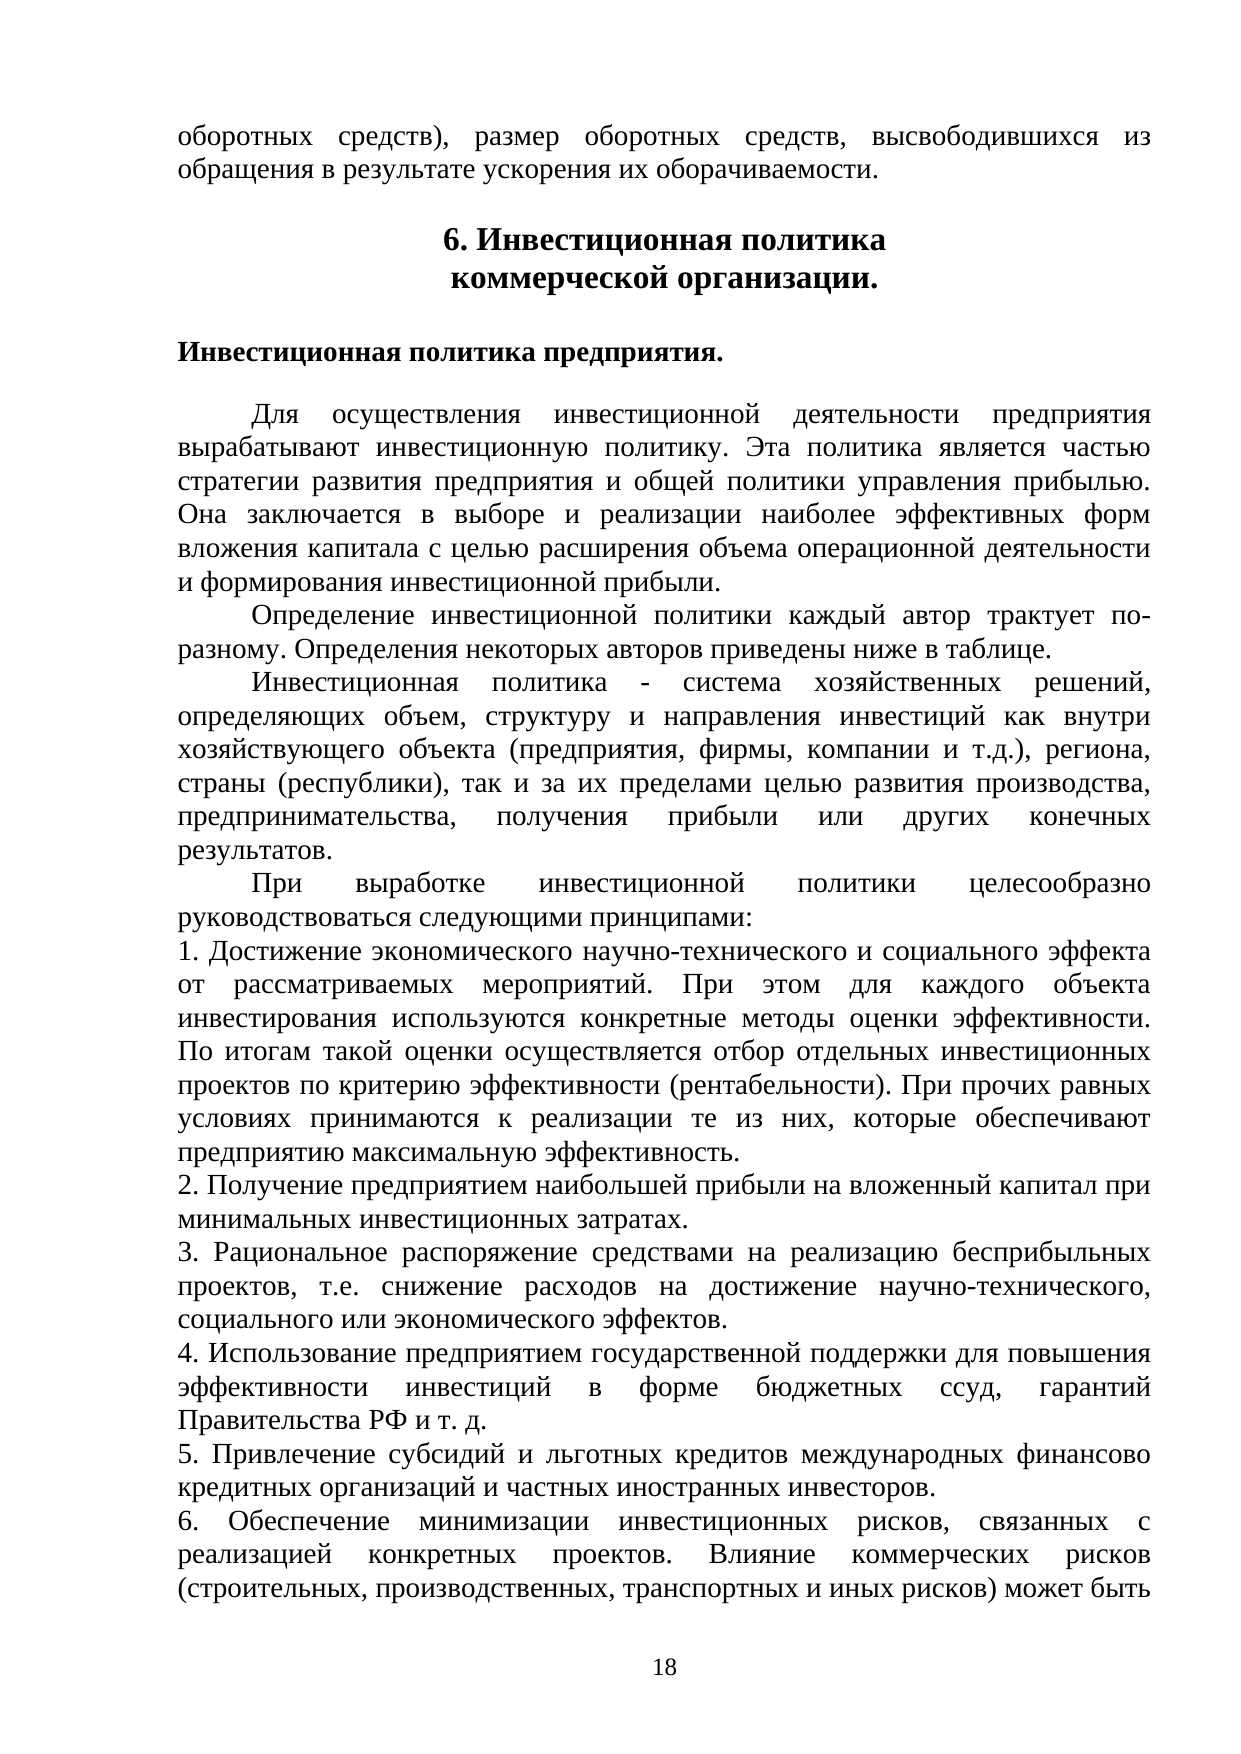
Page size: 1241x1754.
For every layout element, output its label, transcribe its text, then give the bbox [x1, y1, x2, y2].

text Инвестиционная политика предприятия. [177, 334, 1152, 367]
text 4. Использование предприятием государственной поддержки для повышения эффективности инвестиций в форме бюджетных ссуд, гарантий Правительства РФ и т. д. [177, 1335, 1152, 1436]
text Инвестиционная политика - система хозяйственных решений, определяющих объем, структуру и направления инвестиций как внутри хозяйствующего объекта (предприятия, фирмы, компании и т.д.), региона, страны (республики), так и за их пределами целью развития производства, предпринимательства, получения прибыли или других конечных результатов. [177, 664, 1152, 866]
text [177, 118, 1152, 185]
text Для осуществления инвестиционной деятельности предприятия вырабатывают инвестиционную политику. Эта политика является частью стратегии развития предприятия и общей политики управления прибылью. Она заключается в выборе и реализации наиболее эффективных форм вложения капитала с целью расширения объема операционной деятельности и формирования инвестиционной прибыли. [177, 396, 1152, 597]
text 2. Получение предприятием наибольшей прибыли на вложенный капитал при минимальных инвестиционных затратах. [177, 1167, 1152, 1234]
text Определение инвестиционной политики каждый автор трактует по-разному. Определения некоторых авторов приведены ниже в таблице. [177, 597, 1152, 664]
text 3. Рациональное распоряжение средствами на реализацию бесприбыльных проектов, т.е. снижение расходов на достижение научно-технического, социального или экономического эффектов. [177, 1234, 1152, 1335]
text 6. Инвестиционная политика [177, 219, 1152, 257]
text коммерческой организации. [177, 257, 1152, 295]
text 5. Привлечение субсидий и льготных кредитов международных финансово кредитных организаций и частных иностранных инвесторов. [177, 1436, 1152, 1503]
text При выработке инвестиционной политики целесообразно руководствоваться следующими принципами: [177, 866, 1152, 933]
text 1. Достижение экономического научно-технического и социального эффекта от рассматриваемых мероприятий. При этом для каждого объекта инвестирования используются конкретные методы оценки эффективности. По итогам такой оценки осуществляется отбор отдельных инвестиционных проектов по критерию эффективности (рентабельности). При прочих равных условиях принимаются к реализации те из них, которые обеспечивают предприятию максимальную эффективность. [177, 933, 1152, 1167]
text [177, 1503, 1152, 1603]
